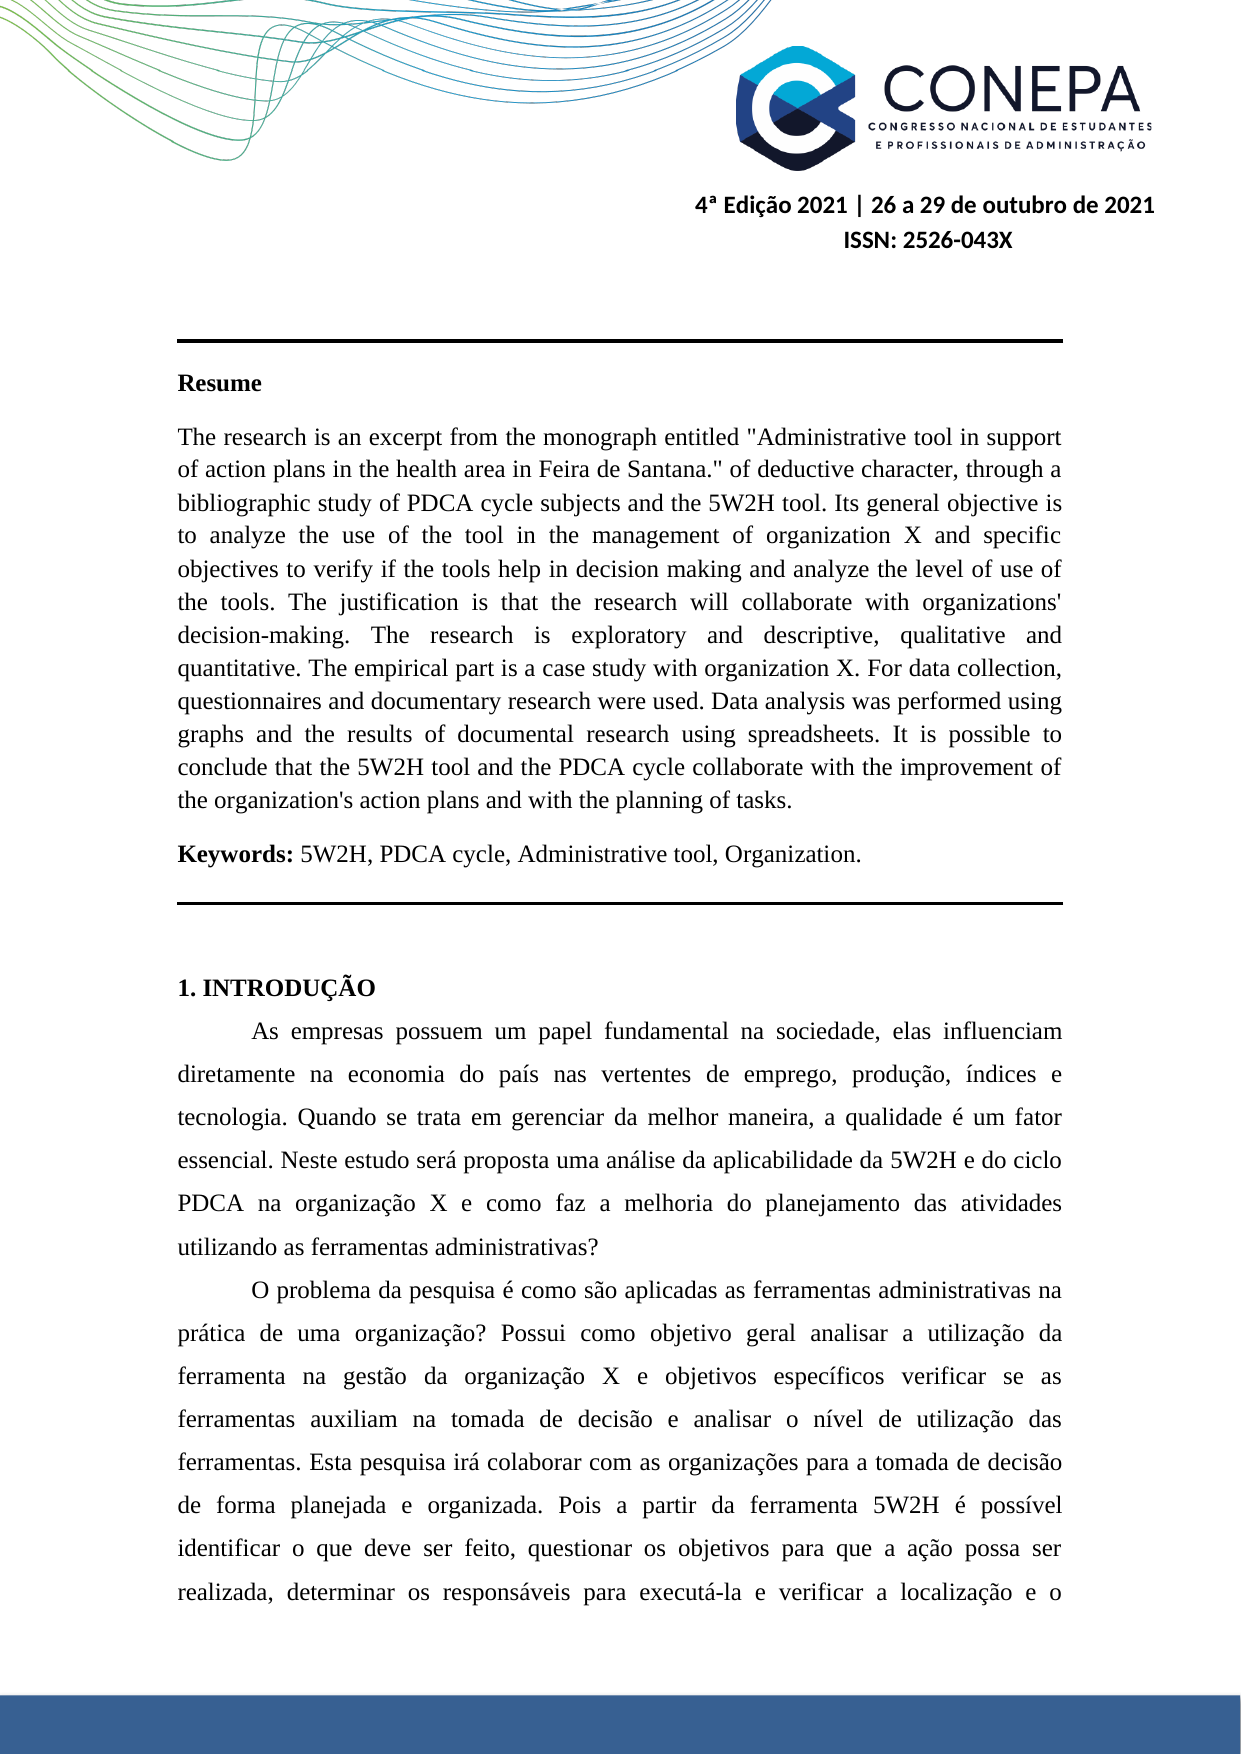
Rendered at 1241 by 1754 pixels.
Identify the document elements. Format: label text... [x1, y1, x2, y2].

text Resume [177, 368, 1063, 396]
text As empresas possuem um papel fundamental na sociedade, elas influenciam diretamente na economia do país nas vertentes de emprego, produção, índices e tecnologia. Quando se trata em gerenciar da melhor maneira, a qualidade é um fator essencial. Neste estudo será proposta uma análise da aplicabilidade da 5W2H e do ciclo PDCA na organização X e como faz a melhoria do planejamento das atividades utilizando as ferramentas administrativas? [177, 1016, 1063, 1260]
picture [0, 0, 1152, 172]
text Keywords: 5W2H, PDCA cycle, Administrative tool, Organization. [177, 839, 1063, 902]
subtitle 1. INTRODUÇÃO [177, 973, 1063, 1002]
text The research is an excerpt from the monograph entitled "Administrative tool in support of action plans in the health area in Feira de Santana." of deductive character, through a bibliographic study of PDCA cycle subjects and the 5W2H tool. Its general objective is to analyze the use of the tool in the management of organization X and specific objectives to verify if the tools help in decision making and analyze the level of use of the tools. The justification is that the research will collaborate with organizations' decision-making. The research is exploratory and descriptive, qualitative and quantitative. The empirical part is a case study with organization X. For data collection, questionnaires and documentary research were used. Data analysis was performed using graphs and the results of documental research using spreadsheets. It is possible to conclude that the 5W2H tool and the PDCA cycle collaborate with the improvement of the organization's action plans and with the planning of tasks. [177, 422, 1063, 813]
